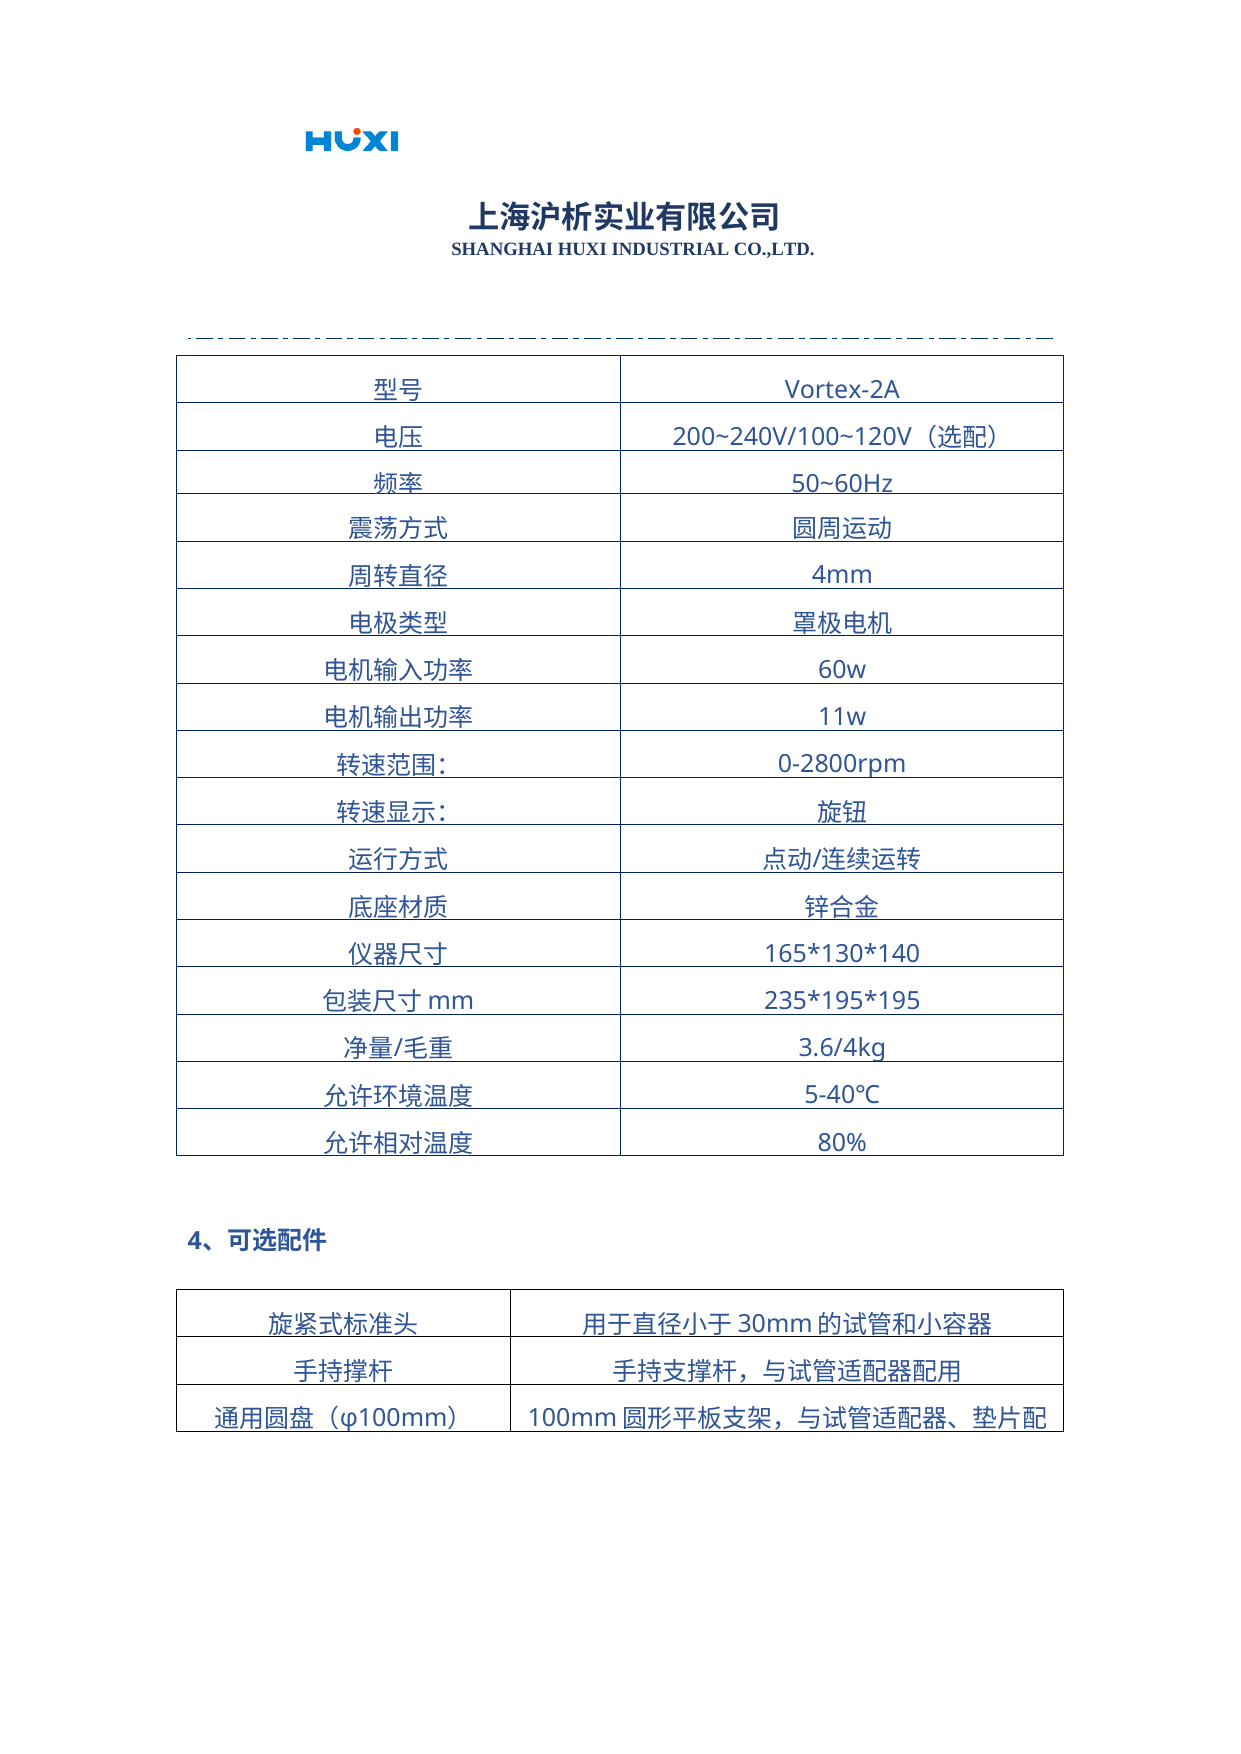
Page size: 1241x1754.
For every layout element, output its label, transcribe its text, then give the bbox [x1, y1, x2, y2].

picture [282, 70, 417, 205]
table_cell 手持撑杆 [177, 1337, 510, 1383]
table_header 旋紧式标准头 [177, 1290, 510, 1336]
table_header 用于直径小于30mm的试管和小容器 [511, 1290, 1063, 1336]
list 4、可选配件 [187, 1206, 1053, 1271]
table_cell 3.6/4kg [621, 1015, 1063, 1061]
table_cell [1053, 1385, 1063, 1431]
table_cell 锌合金 [621, 873, 1063, 919]
table_cell 手持支撑杆，与试管适配器配用 [511, 1337, 1063, 1383]
